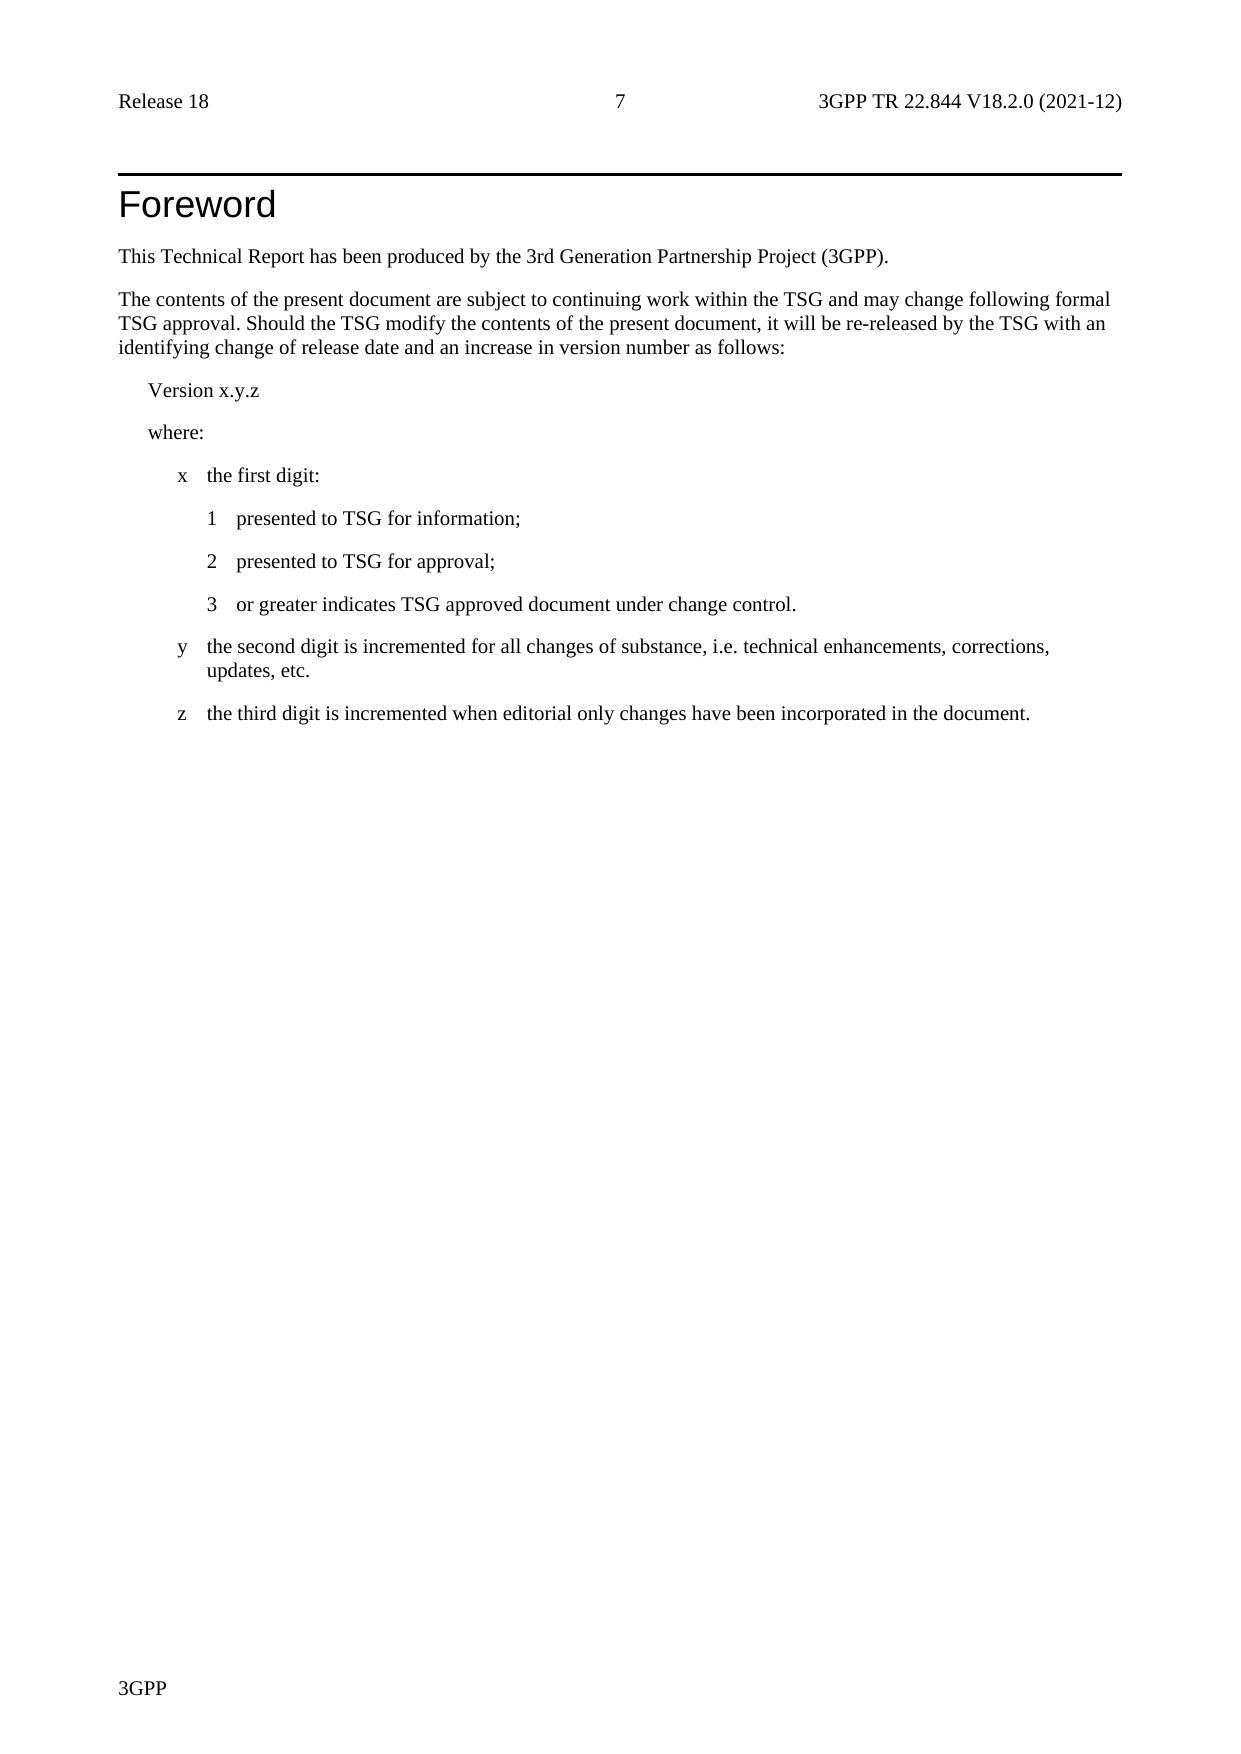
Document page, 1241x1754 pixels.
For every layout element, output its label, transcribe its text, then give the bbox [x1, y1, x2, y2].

text where: [148, 420, 1122, 444]
text x the first digit: [177, 463, 1122, 487]
text 2 presented to TSG for approval; [207, 549, 1122, 573]
text z the third digit is incremented when editorial only changes have been incorporated in the document. [177, 701, 1122, 725]
text Version x.y.z [148, 377, 1122, 402]
subtitle Foreword [118, 176, 1122, 225]
text 3 or greater indicates TSG approved document under change control. [207, 592, 1122, 616]
text The contents of the present document are subject to continuing work within the TSG and may change following formal TSG approval. Should the TSG modify the contents of the present document, it will be re-released by the TSG with an identifying change of release date and an increase in version number as follows: [118, 287, 1122, 359]
text This Technical Report has been produced by the 3rd Generation Partnership Project (3GPP). [118, 244, 1122, 268]
text 1 presented to TSG for information; [207, 506, 1122, 530]
text y the second digit is incremented for all changes of substance, i.e. technical enhancements, corrections, updates, etc. [177, 634, 1122, 682]
